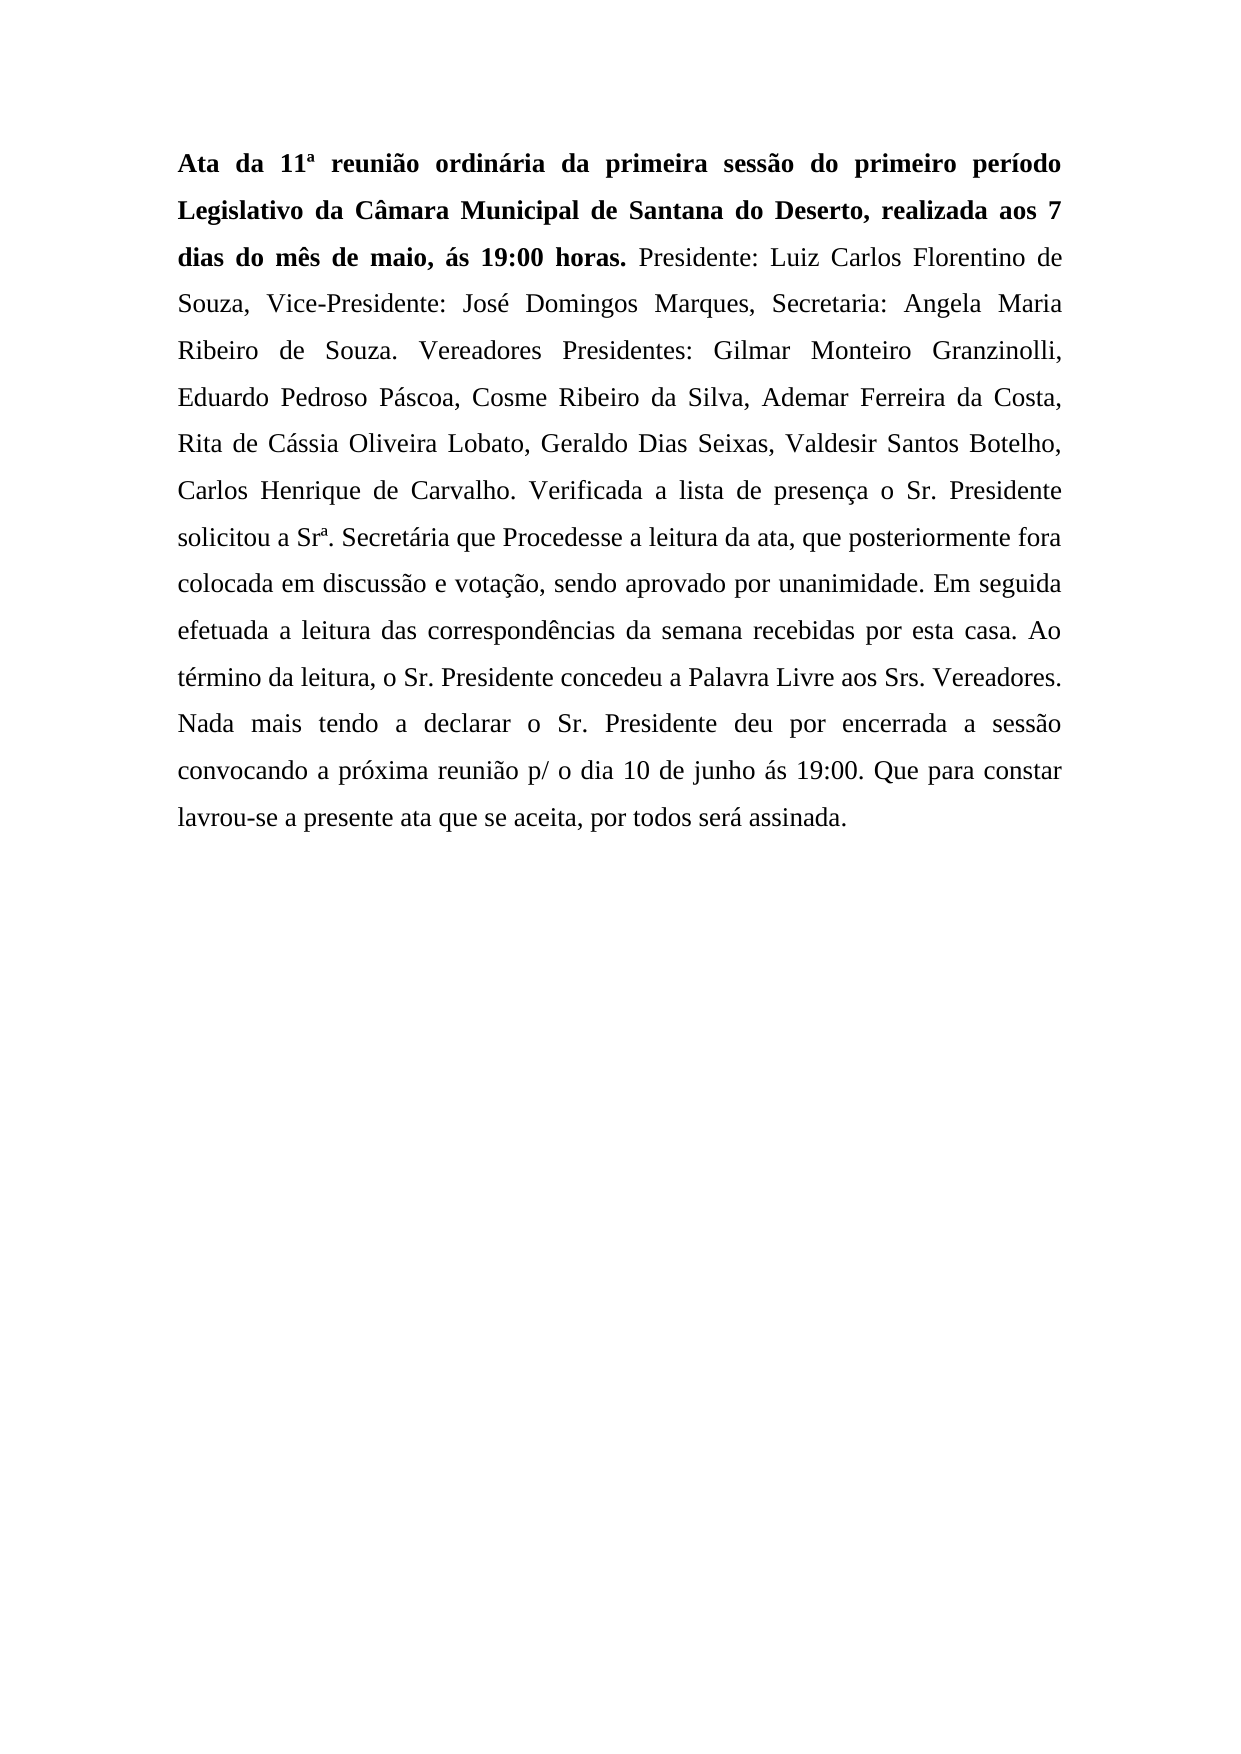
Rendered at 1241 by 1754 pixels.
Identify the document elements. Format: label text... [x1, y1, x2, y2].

text Ata da 11ª reunião ordinária da primeira sessão do primeiro período Legislativo da Câmara Municipal de Santana do Deserto, realizada aos 7 dias do mês de maio, ás 19:00 horas. Presidente: Luiz Carlos Florentino de Souza, Vice-Presidente: José Domingos Marques, Secretaria: Angela Maria Ribeiro de Souza. Vereadores Presidentes: Gilmar Monteiro Granzinolli, Eduardo Pedroso Páscoa, Cosme Ribeiro da Silva, Ademar Ferreira da Costa, Rita de Cássia Oliveira Lobato, Geraldo Dias Seixas, Valdesir Santos Botelho, Carlos Henrique de Carvalho. Verificada a lista de presença o Sr. Presidente solicitou a Srª. Secretária que Procedesse a leitura da ata, que posteriormente fora colocada em discussão e votação, sendo aprovado por unanimidade. Em seguida efetuada a leitura das correspondências da semana recebidas por esta casa. Ao término da leitura, o Sr. Presidente concedeu a Palavra Livre aos Srs. Vereadores. Nada mais tendo a declarar o Sr. Presidente deu por encerrada a sessão convocando a próxima reunião p/ o dia 10 de junho ás 19:00. Que para constar lavrou-se a presente ata que se aceita, por todos será assinada. [177, 148, 1063, 832]
